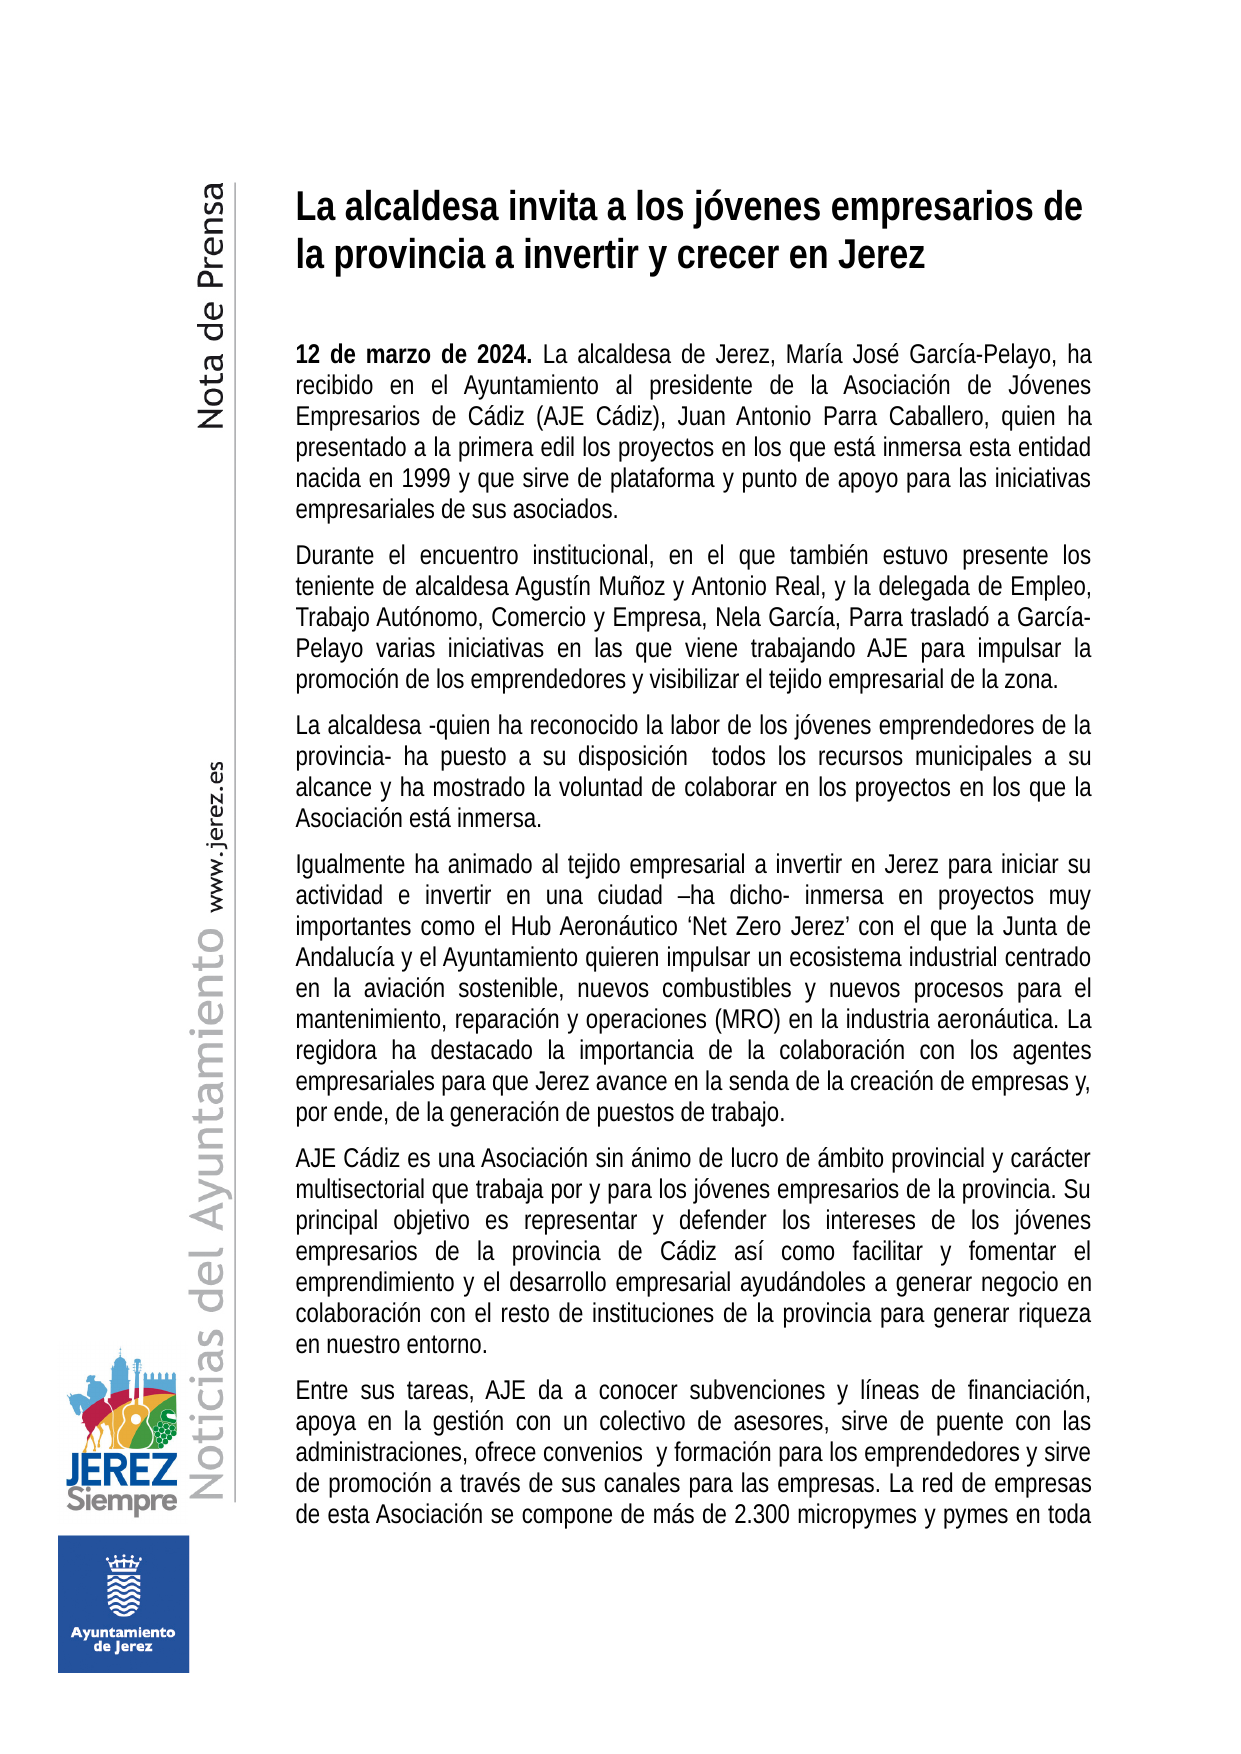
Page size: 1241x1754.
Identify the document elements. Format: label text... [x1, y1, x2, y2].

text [295, 1374, 1092, 1529]
text Igualmente ha animado al tejido empresarial a invertir en Jerez para iniciar su actividad e invertir en una ciudad –ha dicho- inmersa en proyectos muy importantes como el Hub Aeronáutico ‘Net Zero Jerez’ con el que la Junta de Andalucía y el Ayuntamiento quieren impulsar un ecosistema industrial centrado en la aviación sostenible, nuevos combustibles y nuevos procesos para el mantenimiento, reparación y operaciones (MRO) en la industria aeronáutica. La regidora ha destacado la importancia de la colaboración con los agentes empresariales para que Jerez avance en la senda de la creación de empresas y, por ende, de la generación de puestos de trabajo. [295, 848, 1092, 1127]
picture [57, 181, 236, 1673]
text Durante el encuentro institucional, en el que también estuvo presente los teniente de alcaldesa Agustín Muñoz y Antonio Real, y la delegada de Empleo, Trabajo Autónomo, Comercio y Empresa, Nela García, Parra trasladó a García-Pelayo varias iniciativas en las que viene trabajando AJE para impulsar la promoción de los emprendedores y visibilizar el tejido empresarial de la zona. [295, 539, 1092, 694]
text 12 de marzo de 2024. La alcaldesa de Jerez, María José García-Pelayo, ha recibido en el Ayuntamiento al presidente de la Asociación de Jóvenes Empresarios de Cádiz (AJE Cádiz), Juan Antonio Parra Caballero, quien ha presentado a la primera edil los proyectos en los que está inmersa esta entidad nacida en 1999 y que sirve de plataforma y punto de apoyo para las iniciativas empresariales de sus asociados. [295, 338, 1092, 524]
text AJE Cádiz es una Asociación sin ánimo de lucro de ámbito provincial y carácter multisectorial que trabaja por y para los jóvenes empresarios de la provincia. Su principal objetivo es representar y defender los intereses de los jóvenes empresarios de la provincia de Cádiz así como facilitar y fomentar el emprendimiento y el desarrollo empresarial ayudándoles a generar negocio en colaboración con el resto de instituciones de la provincia para generar riqueza en nuestro entorno. [295, 1142, 1092, 1359]
text La alcaldesa invita a los jóvenes empresarios de la provincia a invertir y crecer en Jerez [295, 182, 1092, 277]
text La alcaldesa -quien ha reconocido la labor de los jóvenes emprendedores de la provincia- ha puesto a su disposición todos los recursos municipales a su alcance y ha mostrado la voluntad de colaborar en los proyectos en los que la Asociación está inmersa. [295, 709, 1092, 833]
